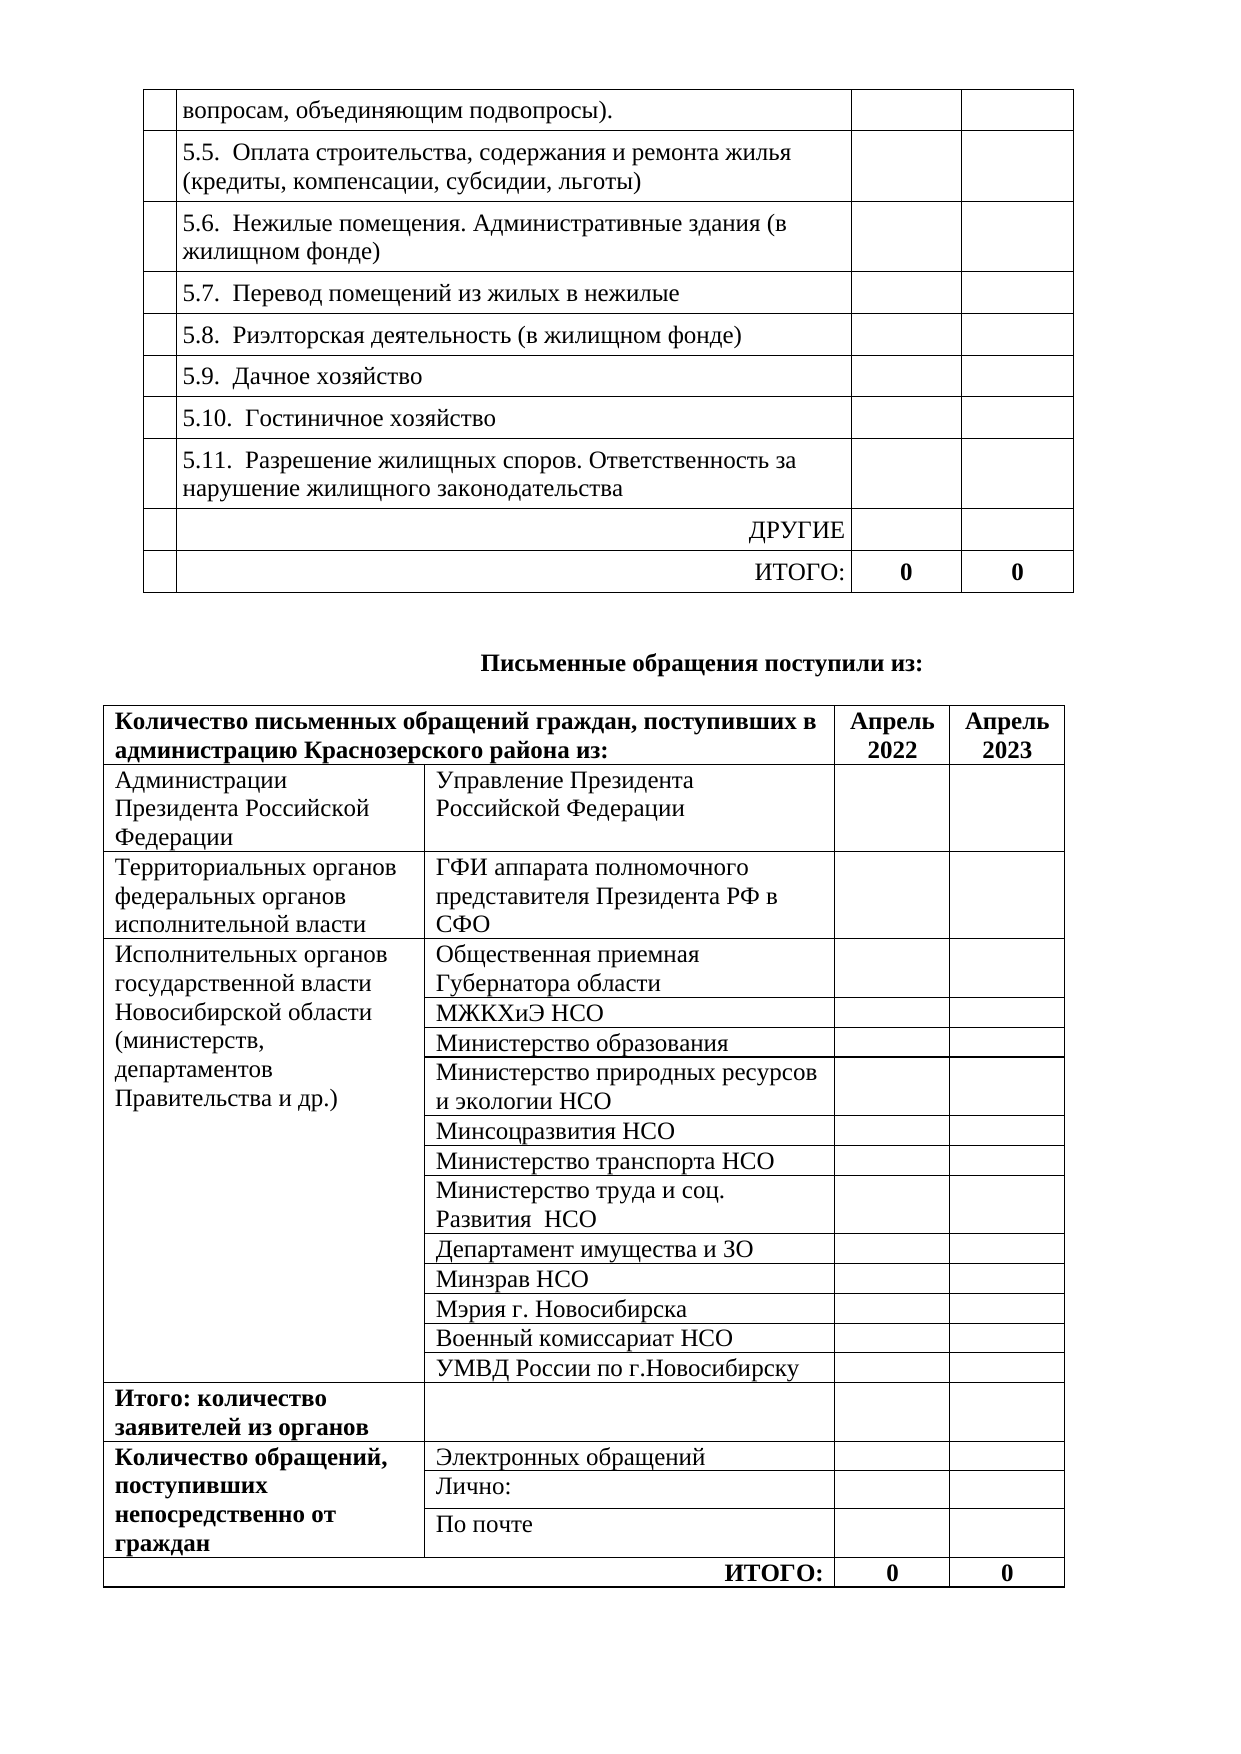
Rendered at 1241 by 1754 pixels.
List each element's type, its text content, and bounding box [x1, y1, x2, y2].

table_cell [835, 1383, 949, 1441]
table_cell 5.6. Нежилые помещения. Административные здания (в жилищном фонде) [177, 202, 851, 271]
table_cell [835, 852, 949, 938]
table_cell [962, 509, 1073, 550]
table_cell По почте [425, 1509, 834, 1557]
table_header Количество письменных обращений граждан, поступивших в администрацию Краснозерского района из: [104, 706, 834, 764]
table_cell [950, 765, 1064, 851]
table_cell 5.9. Дачное хозяйство [177, 356, 851, 396]
table_cell Минзрав НСО [425, 1264, 834, 1293]
table_cell 5.7. Перевод помещений из жилых в нежилые [177, 272, 851, 313]
table_cell [852, 397, 961, 438]
table_cell 0 [962, 551, 1073, 592]
table_cell [852, 131, 961, 201]
table_cell [962, 314, 1073, 354]
table_cell [144, 551, 176, 592]
table_cell [950, 1294, 1064, 1322]
table_header Апрель 2023 [950, 706, 1064, 764]
table_cell [835, 998, 949, 1027]
table_cell [950, 852, 1064, 938]
table_cell [144, 202, 176, 271]
table_cell [835, 1353, 949, 1382]
table_cell [425, 1383, 834, 1441]
table_cell Исполнительных органов государственной власти Новосибирской области (министерств, департаментов Правительства и др.) [104, 939, 424, 1382]
text Письменные обращения поступили из: [148, 648, 1181, 676]
table_cell УМВД России по г.Новосибирску [425, 1353, 834, 1382]
table_cell [950, 939, 1064, 997]
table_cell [177, 90, 851, 130]
table_cell [852, 356, 961, 396]
table_cell [950, 1442, 1064, 1470]
table_cell [950, 1028, 1064, 1056]
table_cell [962, 272, 1073, 313]
table_cell ДРУГИЕ [177, 509, 851, 550]
table_cell [950, 1234, 1064, 1263]
table_cell [950, 998, 1064, 1027]
table_cell [962, 356, 1073, 396]
table_cell [852, 272, 961, 313]
table_cell [962, 439, 1073, 508]
table_cell [950, 1176, 1064, 1233]
table_cell [950, 1058, 1064, 1115]
table_cell Управление Президента Российской Федерации [425, 765, 834, 851]
table_cell [835, 1471, 949, 1508]
table_cell [835, 1058, 949, 1115]
table_cell 5.8. Риэлторская деятельность (в жилищном фонде) [177, 314, 851, 354]
table_cell [835, 765, 949, 851]
table_cell 0 [950, 1558, 1064, 1586]
table_cell [852, 509, 961, 550]
table_cell [835, 1146, 949, 1174]
table_cell [950, 1146, 1064, 1174]
table_cell [144, 272, 176, 313]
table_cell 5.10. Гостиничное хозяйство [177, 397, 851, 438]
table_cell 0 [835, 1558, 949, 1586]
table_cell [835, 1234, 949, 1263]
table_cell [950, 1324, 1064, 1352]
table_cell [835, 1324, 949, 1352]
table_cell [835, 1176, 949, 1233]
table_cell [144, 356, 176, 396]
table_cell Территориальных органов федеральных органов исполнительной власти [104, 852, 424, 938]
table_cell 5.11. Разрешение жилищных споров. Ответственность за нарушение жилищного законодательства [177, 439, 851, 508]
table_cell Министерство природных ресурсов и экологии НСО [425, 1058, 834, 1115]
table_cell [950, 1116, 1064, 1145]
table_cell [144, 90, 176, 130]
table_cell [962, 131, 1073, 201]
table_cell [950, 1509, 1064, 1557]
table_cell Количество обращений, поступивших непосредственно от граждан [104, 1442, 424, 1557]
table_cell [144, 509, 176, 550]
table_cell МЖКХиЭ НСО [425, 998, 834, 1027]
table_cell Администрации Президента Российской Федерации [104, 765, 424, 851]
table_cell [835, 1028, 949, 1056]
table_cell [962, 397, 1073, 438]
table_cell [852, 314, 961, 354]
table_cell Минсоцразвития НСО [425, 1116, 834, 1145]
table_cell [950, 1383, 1064, 1441]
table_cell [835, 1294, 949, 1322]
table_cell [852, 202, 961, 271]
table_cell 0 [852, 551, 961, 592]
table_cell Департамент имущества и ЗО [425, 1234, 834, 1263]
table_cell [144, 439, 176, 508]
table_cell Министерство труда и соц. Развития НСО [425, 1176, 834, 1233]
table_cell [144, 131, 176, 201]
table_cell ГФИ аппарата полномочного представителя Президента РФ в СФО [425, 852, 834, 938]
table_cell [852, 439, 961, 508]
table_cell ИТОГО: [104, 1558, 834, 1586]
table_cell Итого: количество заявителей из органов [104, 1383, 424, 1441]
table_cell Министерство образования [425, 1028, 834, 1056]
table_cell [835, 1509, 949, 1557]
table_cell [950, 1264, 1064, 1293]
table_cell [962, 202, 1073, 271]
table_cell 5.5. Оплата строительства, содержания и ремонта жилья (кредиты, компенсации, субсидии, льготы) [177, 131, 851, 201]
table_cell [835, 1442, 949, 1470]
table_cell [835, 939, 949, 997]
table_cell ИТОГО: [177, 551, 851, 592]
table_cell Лично: [425, 1471, 834, 1508]
table_cell Министерство транспорта НСО [425, 1146, 834, 1174]
table_cell [144, 397, 176, 438]
table_cell Общественная приемная Губернатора области [425, 939, 834, 997]
table_cell Электронных обращений [425, 1442, 834, 1470]
table_cell [144, 314, 176, 354]
table_cell Мэрия г. Новосибирска [425, 1294, 834, 1322]
table_cell [852, 90, 961, 130]
table_cell [962, 90, 1073, 130]
table_cell Военный комиссариат НСО [425, 1324, 834, 1352]
table_cell [835, 1264, 949, 1293]
table_cell [950, 1471, 1064, 1508]
table_cell [950, 1353, 1064, 1382]
table_cell [835, 1116, 949, 1145]
